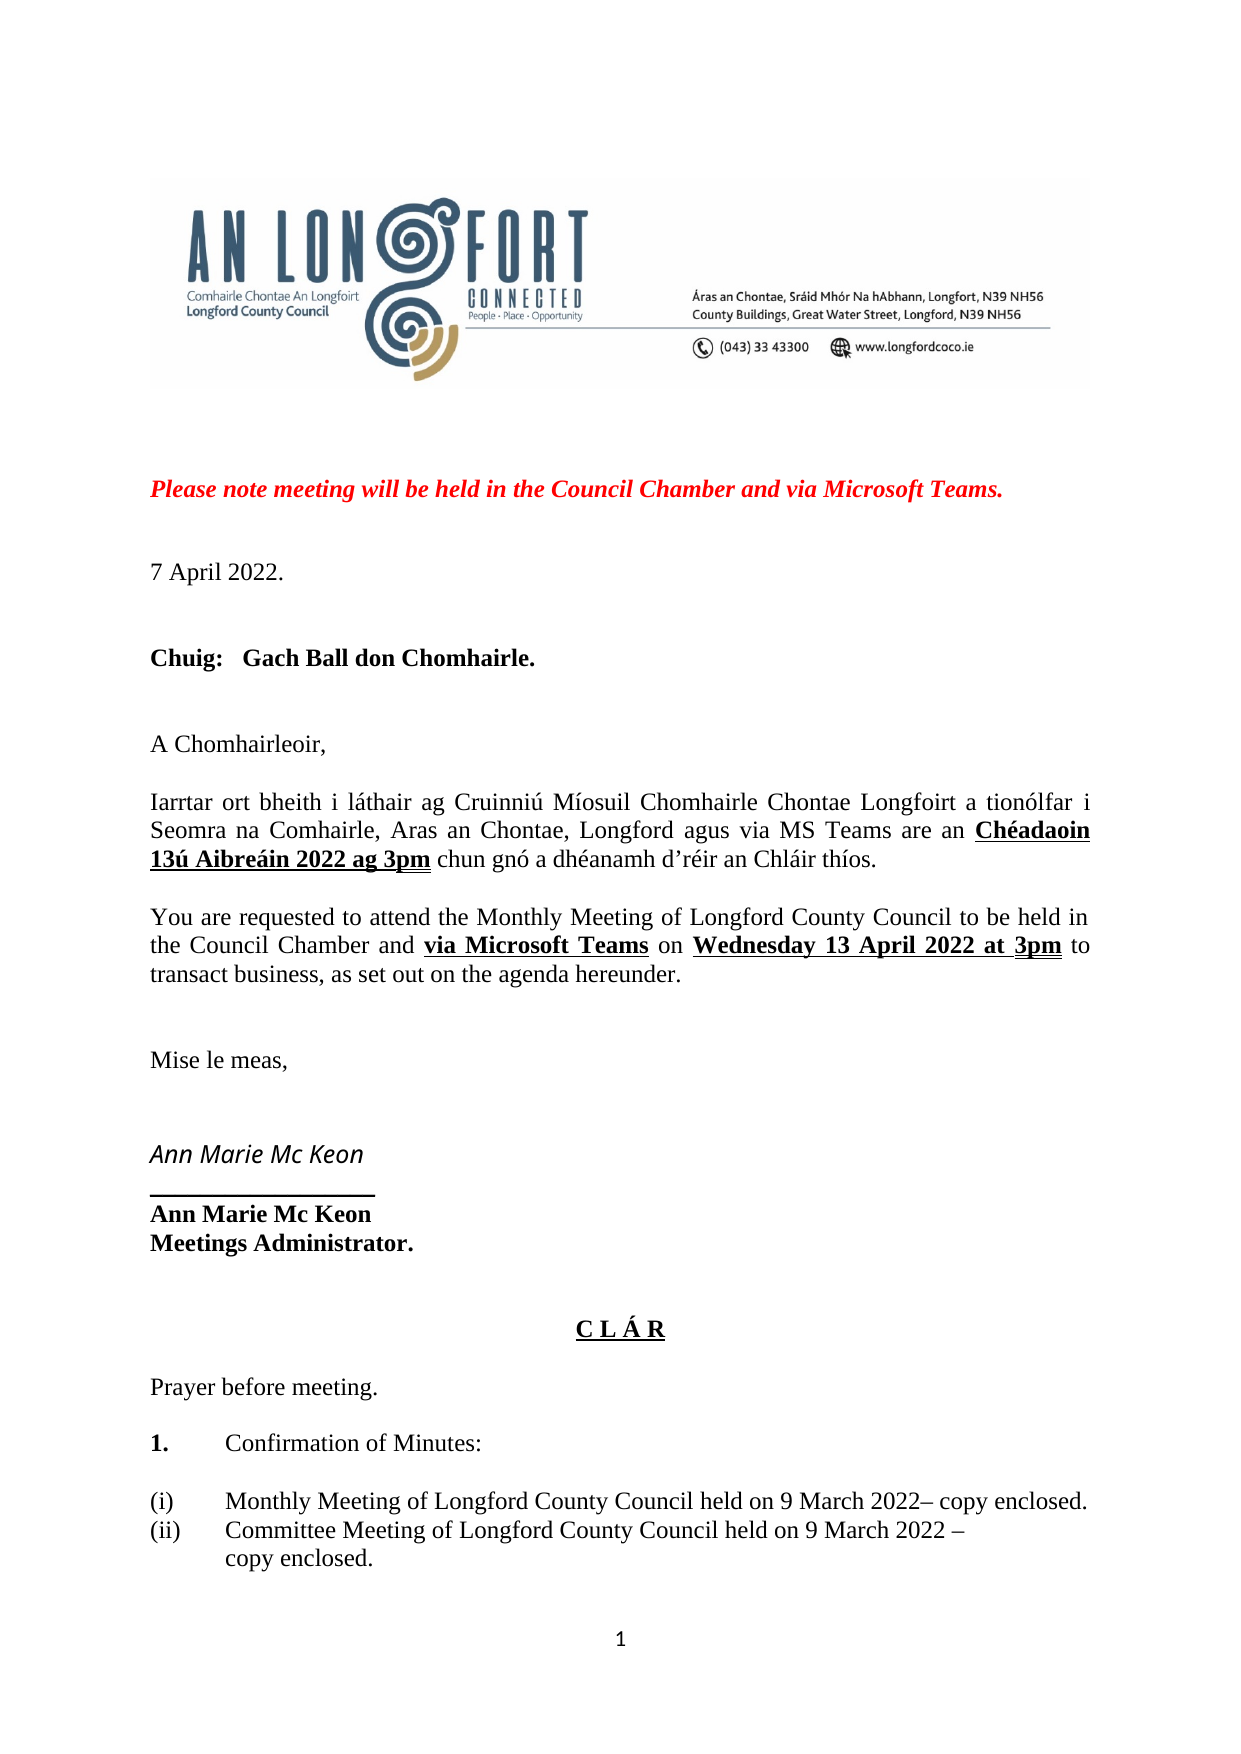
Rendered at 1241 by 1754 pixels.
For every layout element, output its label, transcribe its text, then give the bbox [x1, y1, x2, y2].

text 7 April 2022. [150, 557, 1090, 586]
text Chuig: Gach Ball don Chomhairle. [150, 643, 1090, 672]
text Prayer before meeting. [150, 1372, 1090, 1401]
text Ann Marie Mc Keon [150, 1199, 1090, 1228]
text A Chomhairleoir, [150, 729, 1090, 758]
text copy enclosed. [225, 1543, 1090, 1572]
text 1. Confirmation of Minutes: [150, 1428, 1090, 1457]
text (ii) Committee Meeting of Longford County Council held on 9 March 2022 – [150, 1515, 1090, 1543]
text You are requested to attend the Monthly Meeting of Longford County Council to be held in the Council Chamber and via Microsoft Teams on Wednesday 13 April 2022 at 3pm to transact business, as set out on the agenda hereunder. [150, 902, 1090, 988]
picture [150, 178, 1091, 389]
text Mise le meas, [150, 1045, 1090, 1074]
text Please note meeting will be held in the Council Chamber and via Microsoft Teams. [150, 474, 1090, 503]
text Iarrtar ort bheith i láthair ag Cruinniú Míosuil Chomhairle Chontae Longfoirt a tionólfar i Seomra na Comhairle, Aras an Chontae, Longford agus via MS Teams are an Chéadaoin 13ú Aibreáin 2022 ag 3pm chun gnó a dhéanamh d’réir an Chláir thíos. [150, 787, 1090, 873]
text C L Á R [150, 1314, 1090, 1343]
text Meetings Administrator. [150, 1228, 1090, 1257]
text __________________ [150, 1171, 1090, 1199]
text (i) Monthly Meeting of Longford County Council held on 9 March 2022– copy enclosed. [150, 1486, 1090, 1515]
text Ann Marie Mc Keon [150, 1136, 1090, 1171]
